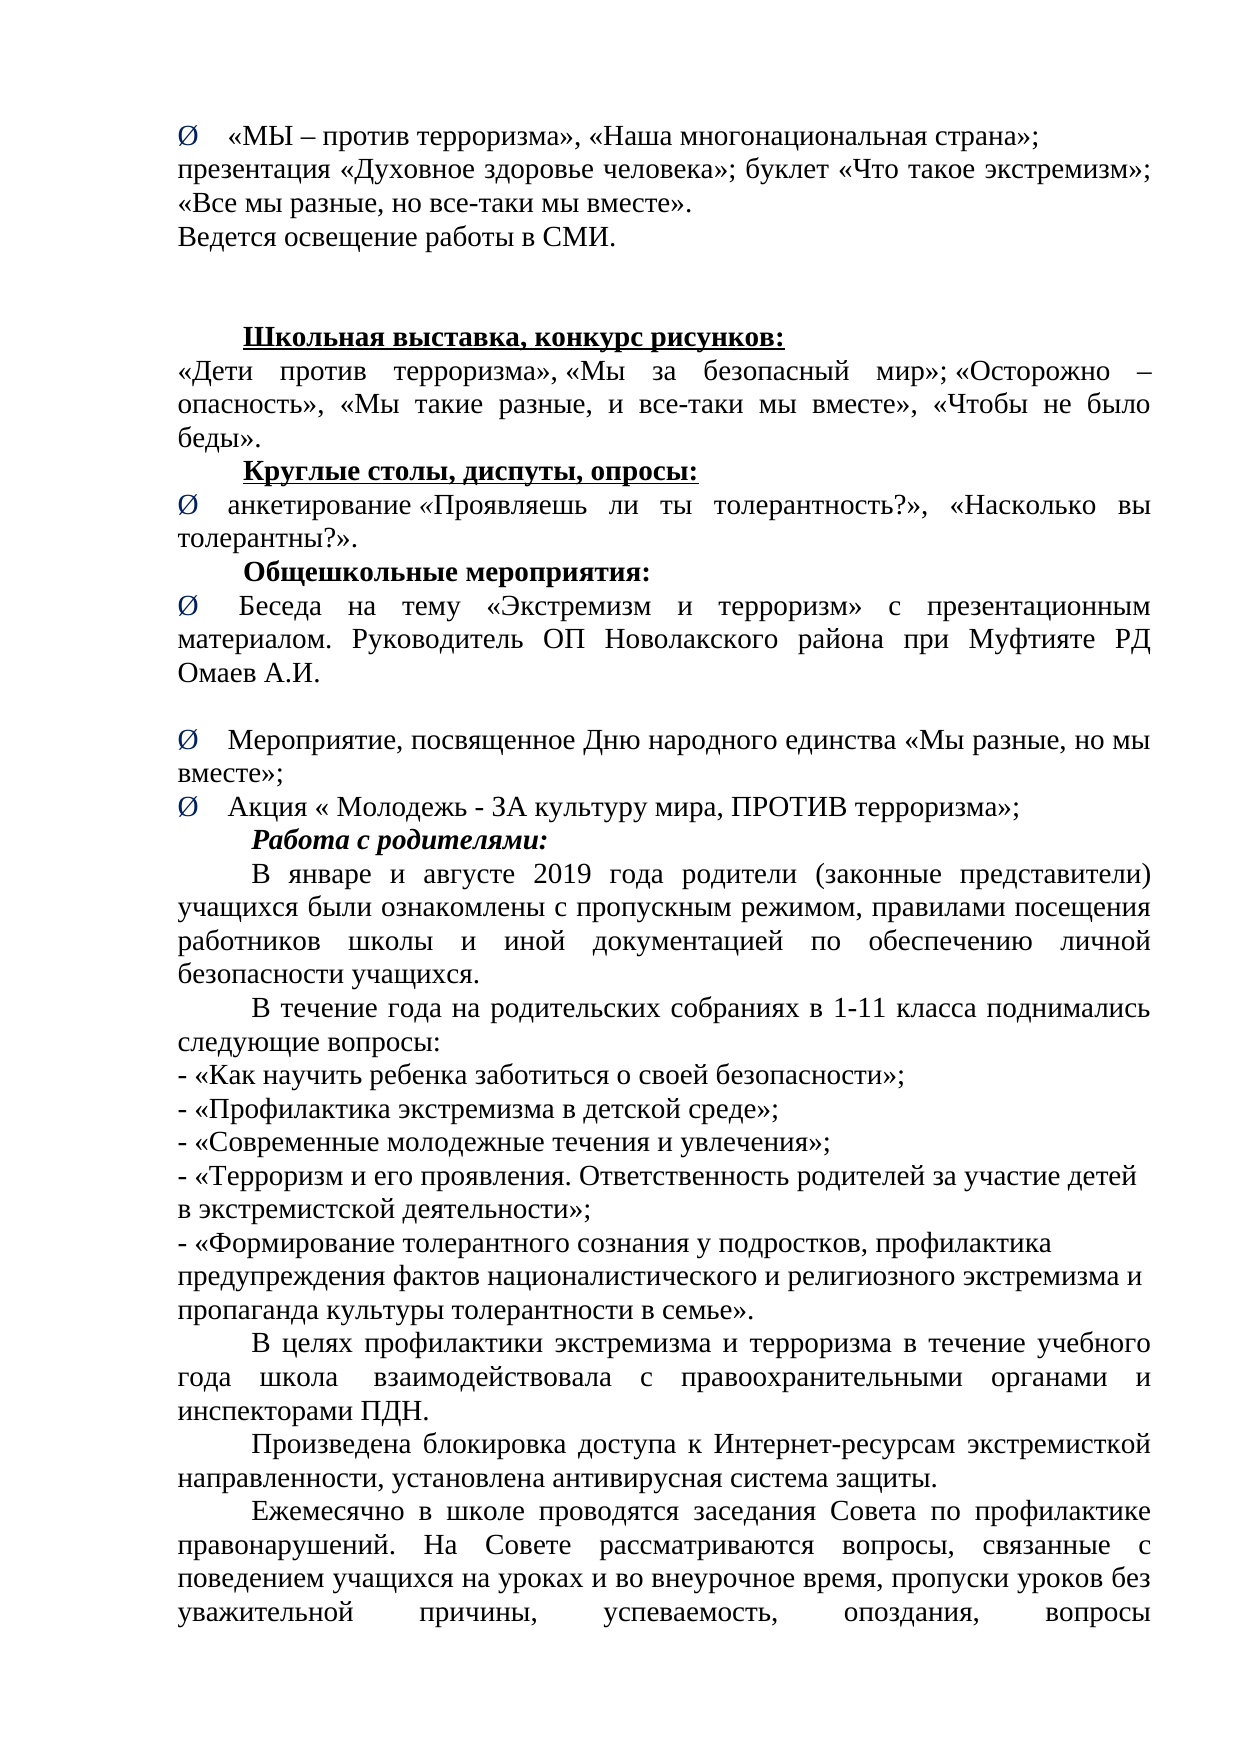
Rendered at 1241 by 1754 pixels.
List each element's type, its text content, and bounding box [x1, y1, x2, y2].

text Ø Акция « Молодежь - ЗА культуру мира, ПРОТИВ терроризма»; [177, 789, 1152, 822]
text Ø Мероприятие, посвященное Дню народного единства «Мы разные, но мы вместе»; [177, 722, 1152, 789]
text предупреждения фактов националистического и религиозного экстремизма и [177, 1258, 1152, 1292]
text Ведется освещение работы в СМИ. [177, 219, 1152, 252]
text Круглые столы, диспуты, опросы: [177, 453, 1152, 487]
text Ø анкетирование «Проявляешь ли ты толерантность?», «Насколько вы толерантны?». [177, 487, 1152, 554]
text - «Современные молодежные течения и увлечения»; [177, 1124, 1152, 1158]
text пропаганда культуры толерантности в семье». [177, 1292, 1152, 1326]
text Ø Беседа на тему «Экстремизм и терроризм» с презентационным материалом. Руководитель ОП Новолакского района при Муфтияте РД Омаев А.И. [177, 588, 1152, 688]
text - «Формирование толерантного сознания у подростков, профилактика [177, 1225, 1152, 1258]
text Общешкольные мероприятия: [177, 554, 1152, 588]
text «Дети против терроризма», «Мы за безопасный мир»; «Осторожно – опасность», «Мы такие разные, и все-таки мы вместе», «Чтобы не было беды». [177, 353, 1152, 453]
text - «Как научить ребенка заботиться о своей безопасности»; [177, 1057, 1152, 1091]
text Произведена блокировка доступа к Интернет-ресурсам экстремисткой направленности, установлена антивирусная система защиты. [177, 1426, 1152, 1493]
text - «Профилактика экстремизма в детской среде»; [177, 1091, 1152, 1124]
text Школьная выставка, конкурс рисунков: [177, 319, 1152, 353]
text В целях профилактики экстремизма и терроризма в течение учебного года школа взаимодействовала с правоохранительными органами и инспекторами ПДН. [177, 1326, 1152, 1426]
text - «Терроризм и его проявления. Ответственность родителей за участие детей [177, 1158, 1152, 1191]
text В январе и августе 2019 года родители (законные представители) учащихся были ознакомлены с пропускным режимом, правилами посещения работников школы и иной документацией по обеспечению личной безопасности учащихся. [177, 856, 1152, 990]
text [177, 1493, 1152, 1627]
text В течение года на родительских собраниях в 1-11 класса поднимались следующие вопросы: [177, 990, 1152, 1057]
text презентация «Духовное здоровье человека»; буклет «Что такое экстремизм»; «Все мы разные, но все-таки мы вместе». [177, 152, 1152, 219]
text в экстремистской деятельности»; [177, 1191, 1152, 1225]
text Работа с родителями: [177, 822, 1152, 856]
text Ø «МЫ – против терроризма», «Наша многонациональная страна»; [177, 118, 1152, 152]
